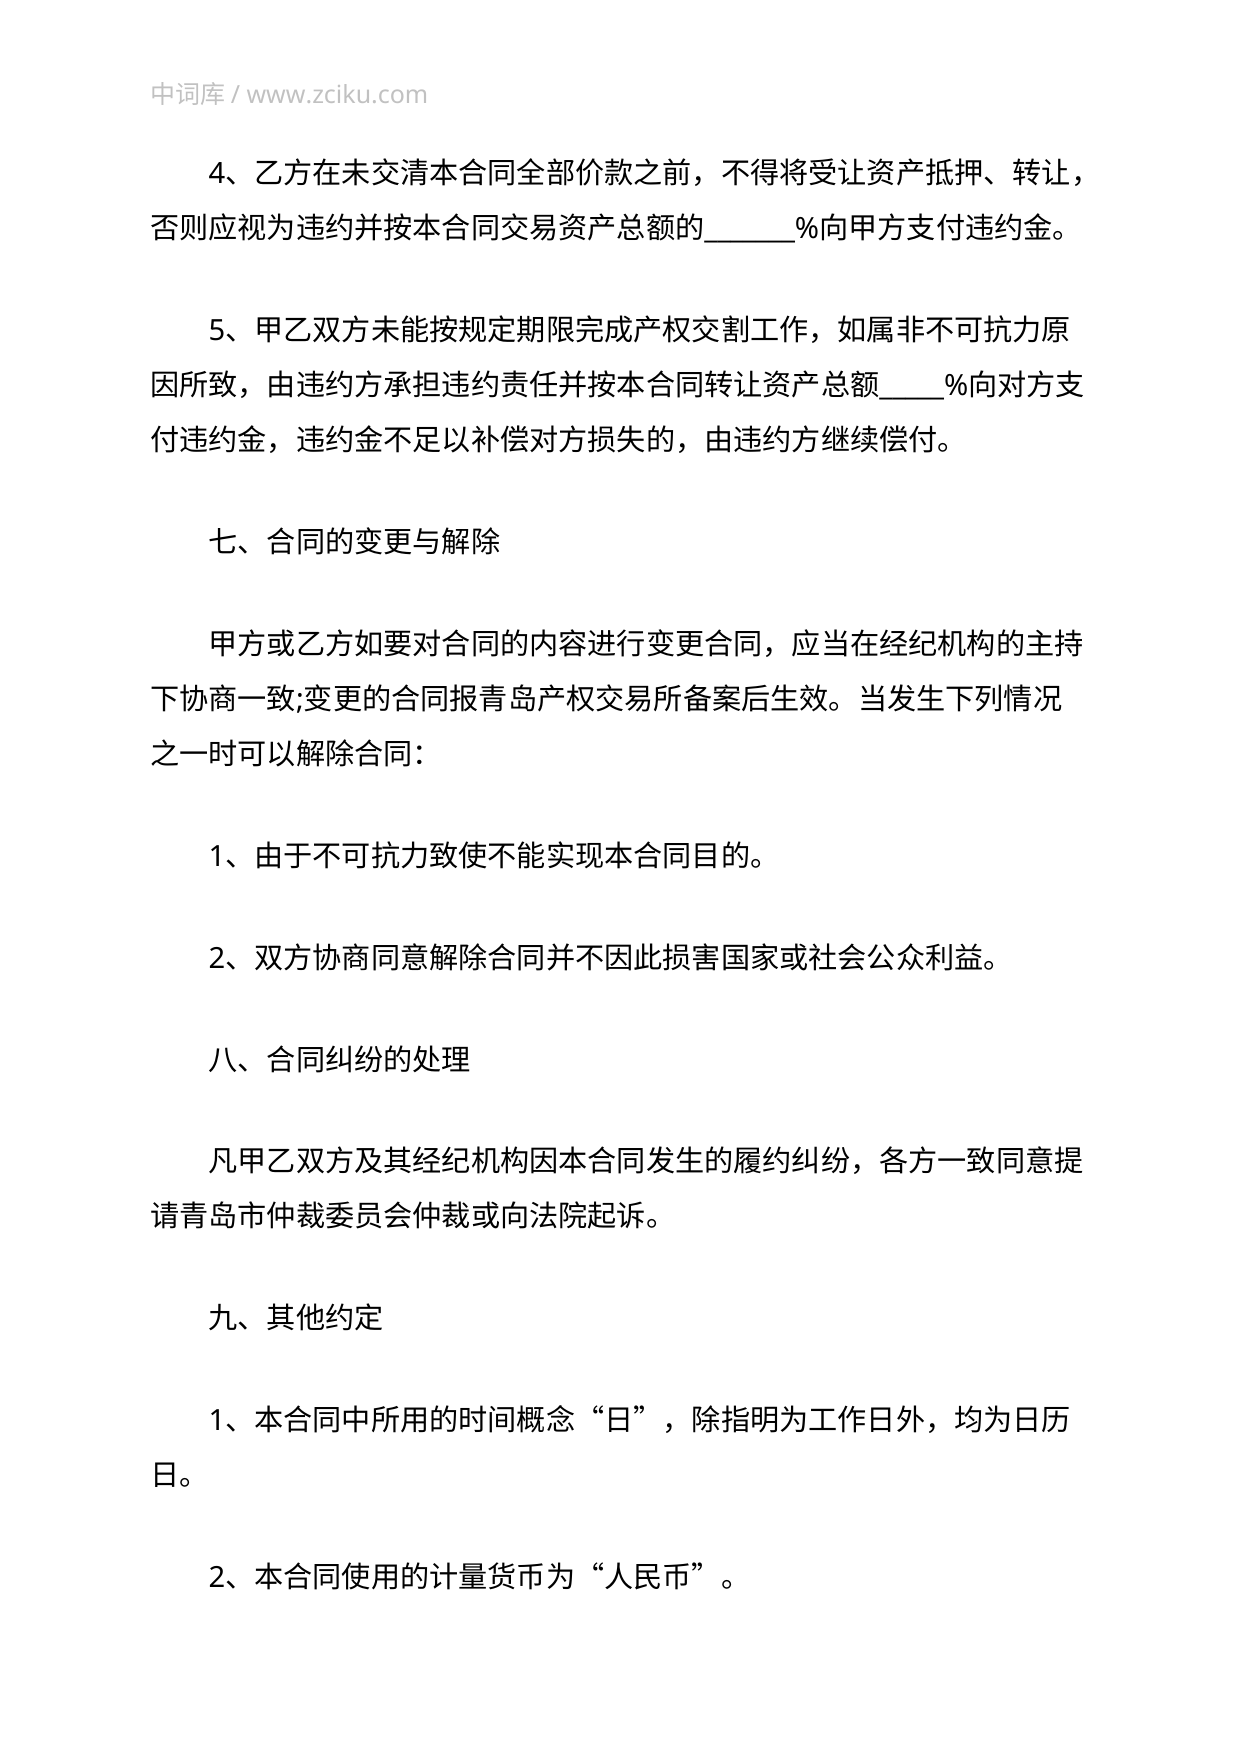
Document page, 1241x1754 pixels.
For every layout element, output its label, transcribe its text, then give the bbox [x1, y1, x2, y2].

text 九、其他约定 [150, 1294, 1090, 1337]
text 2、双方协商同意解除合同并不因此损害国家或社会公众利益。 [150, 934, 1090, 977]
text 八、合同纠纷的处理 [150, 1036, 1090, 1078]
text 甲方或乙方如要对合同的内容进行变更合同，应当在经纪机构的主持下协商一致;变更的合同报青岛产权交易所备案后生效。当发生下列情况之一时可以解除合同： [150, 621, 1090, 773]
text 4、乙方在未交清本合同全部价款之前，不得将受让资产抵押、转让，否则应视为违约并按本合同交易资产总额的_______%向甲方支付违约金。 [150, 150, 1090, 247]
text 2、本合同使用的计量货币为“人民币”。 [150, 1553, 1090, 1596]
text 1、由于不可抗力致使不能实现本合同目的。 [150, 832, 1090, 874]
text 凡甲乙双方及其经纪机构因本合同发生的履约纠纷，各方一致同意提请青岛市仲裁委员会仲裁或向法院起诉。 [150, 1138, 1090, 1235]
text 5、甲乙双方未能按规定期限完成产权交割工作，如属非不可抗力原因所致，由违约方承担违约责任并按本合同转让资产总额_____%向对方支付违约金，违约金不足以补偿对方损失的，由违约方继续偿付。 [150, 307, 1090, 459]
text 七、合同的变更与解除 [150, 519, 1090, 561]
text 1、本合同中所用的时间概念“日”，除指明为工作日外，均为日历日。 [150, 1396, 1090, 1494]
